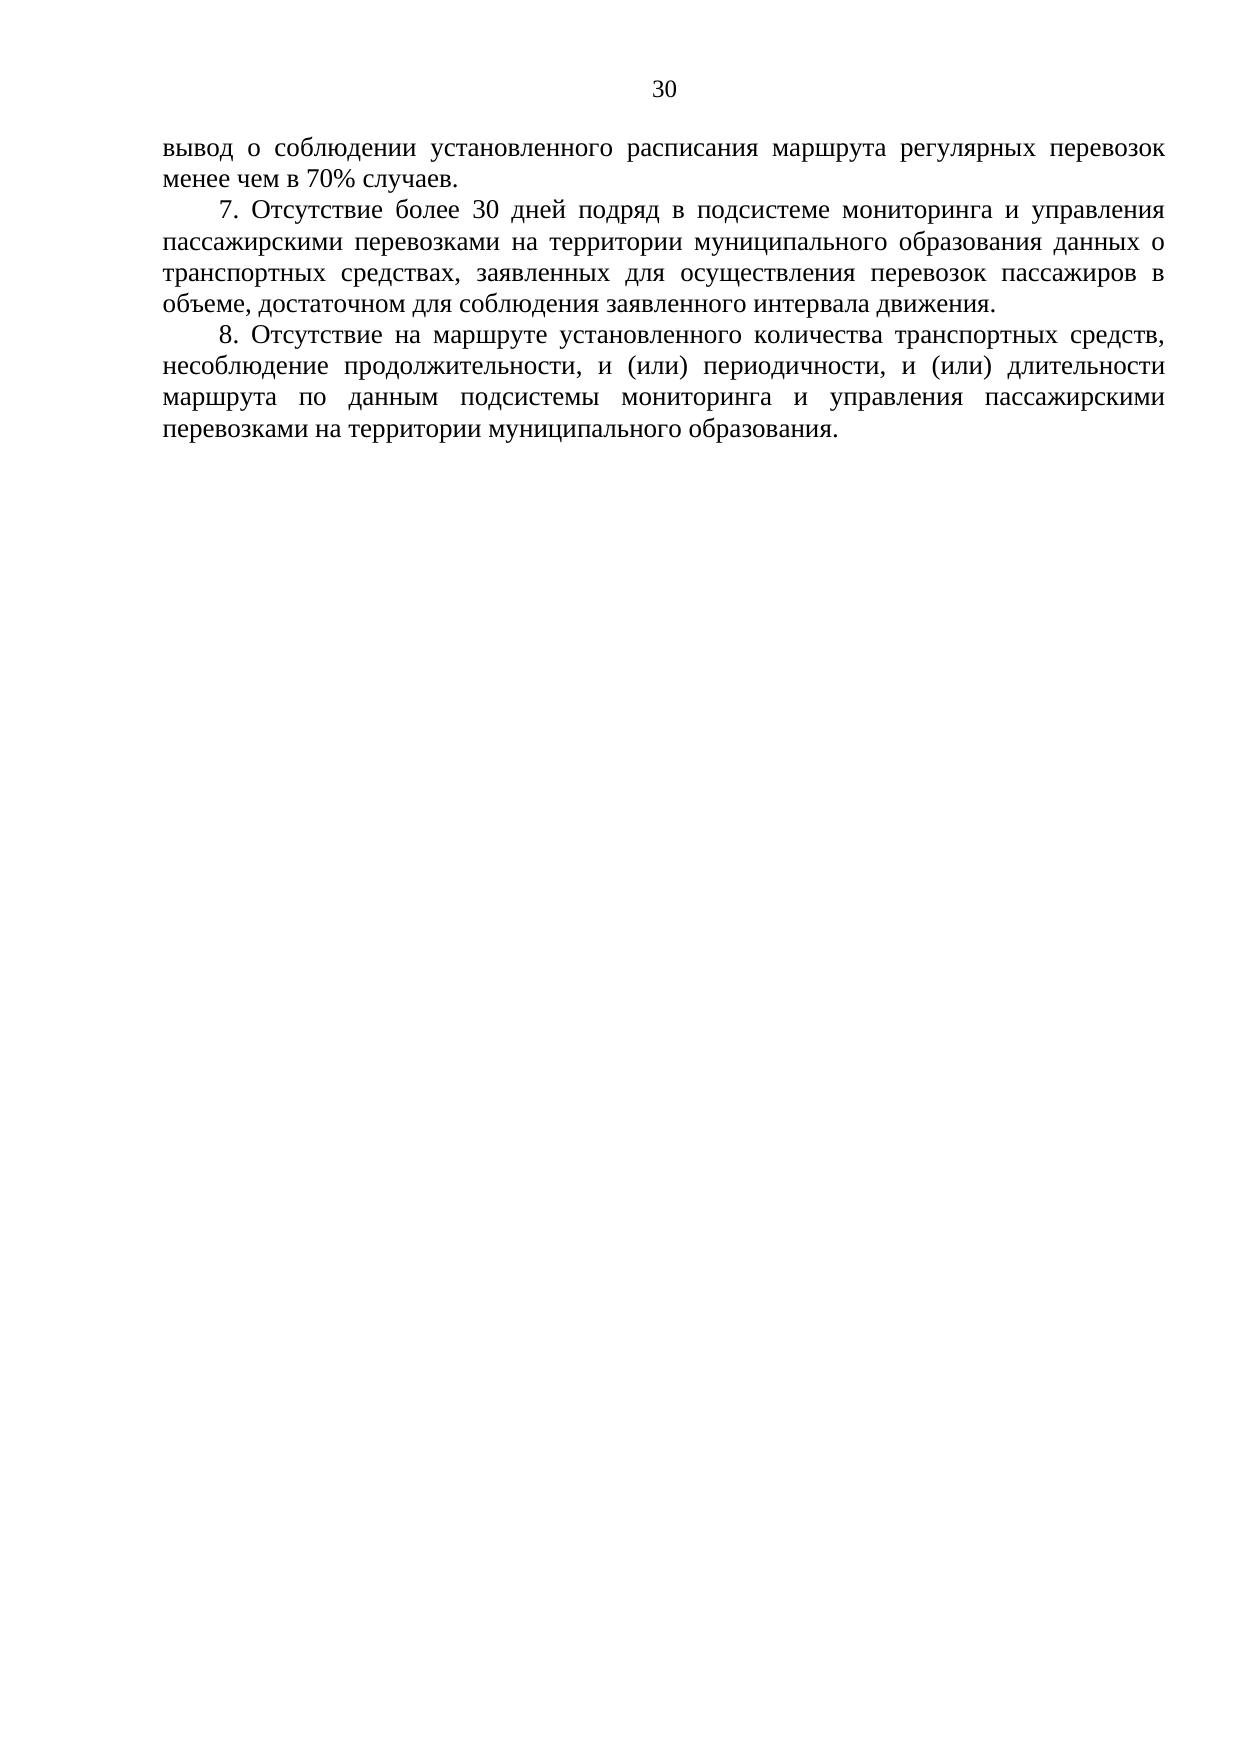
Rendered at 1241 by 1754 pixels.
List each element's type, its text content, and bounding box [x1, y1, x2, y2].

text 7. Отсутствие более 30 дней подряд в подсистеме мониторинга и управления пассажирскими перевозками на территории муниципального образования данных о транспортных средствах, заявленных для осуществления перевозок пассажиров в объеме, достаточном для соблюдения заявленного интервала движения. [162, 194, 1166, 318]
text 8. Отсутствие на маршруте установленного количества транспортных средств, несоблюдение продолжительности, и (или) периодичности, и (или) длительности маршрута по данным подсистемы мониторинга и управления пассажирскими перевозками на территории муниципального образования. [162, 318, 1166, 443]
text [162, 131, 1166, 194]
